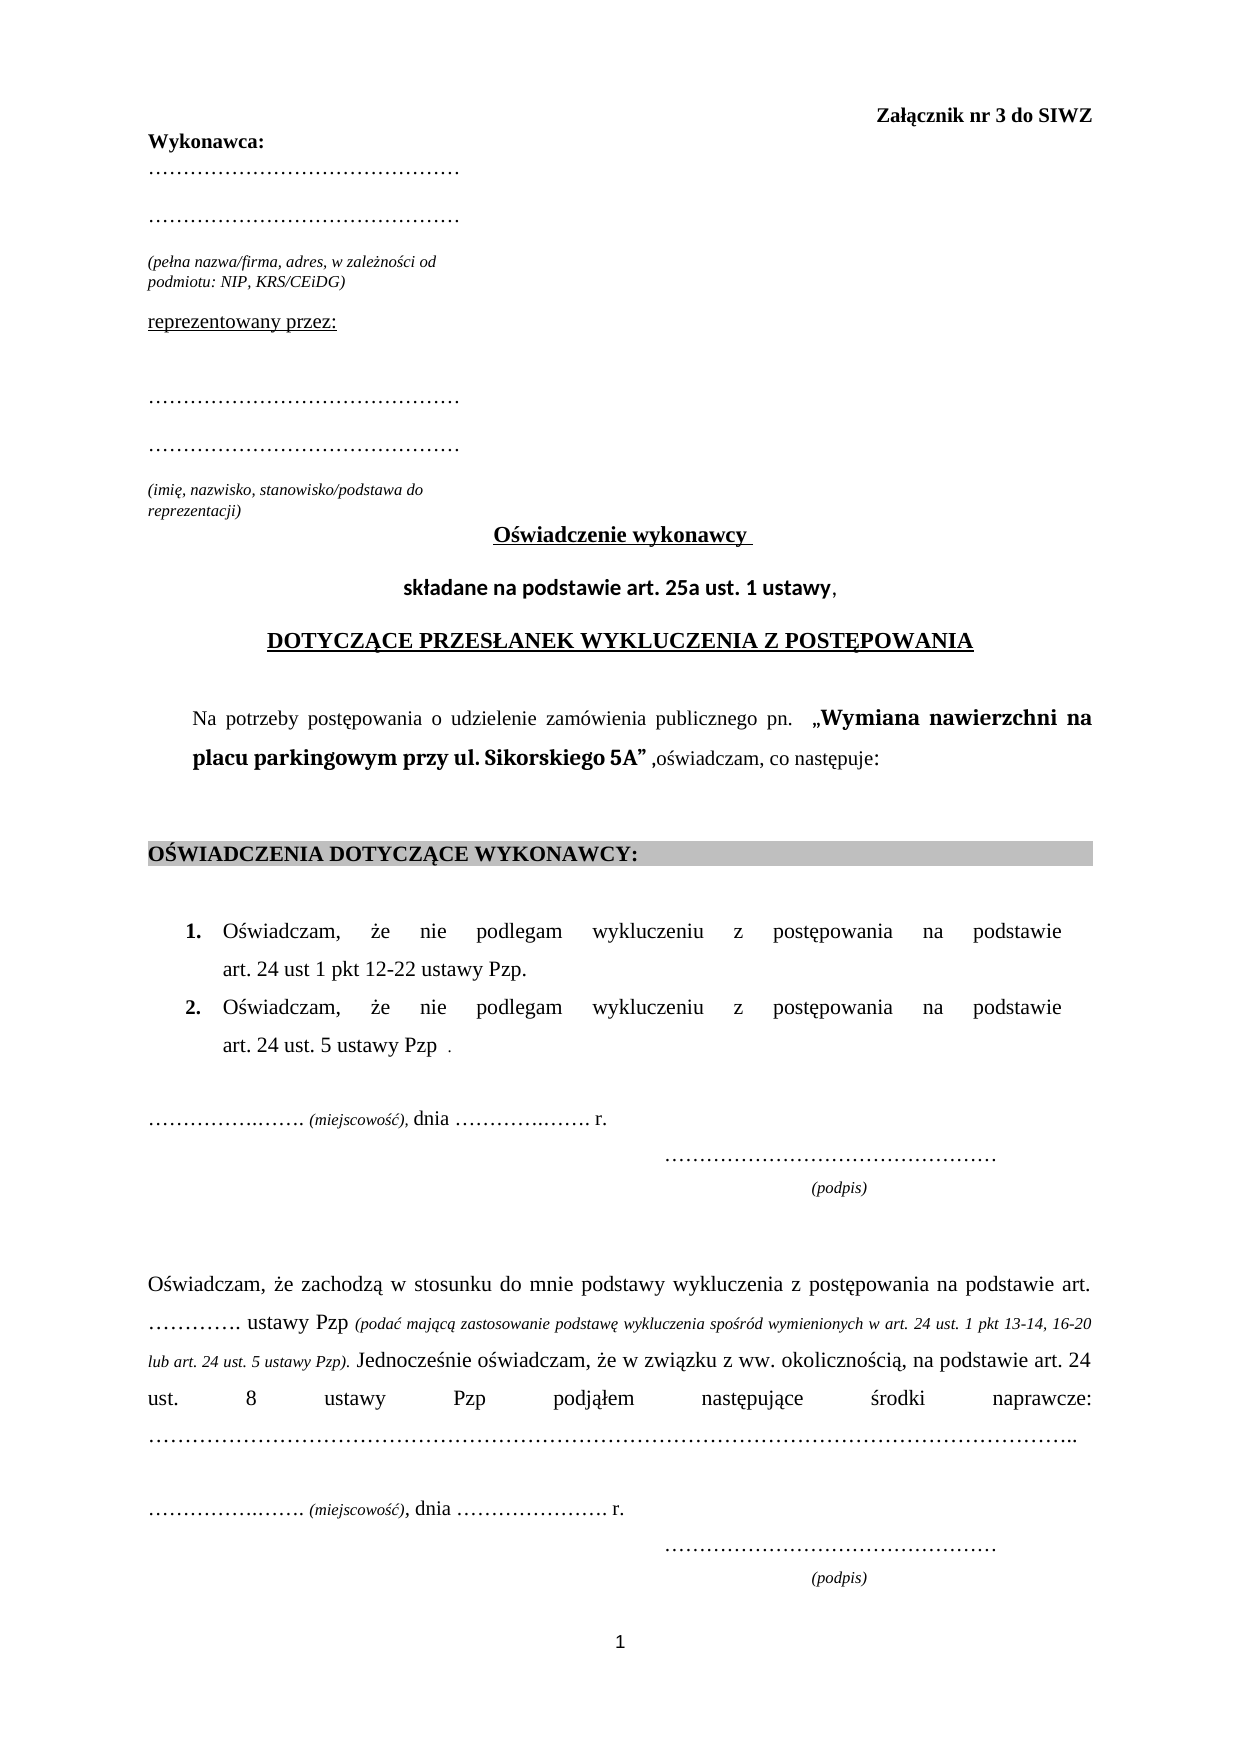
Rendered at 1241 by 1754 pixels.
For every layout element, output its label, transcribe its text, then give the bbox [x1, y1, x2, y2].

text Wykonawca: [148, 129, 1093, 153]
text (pełna nazwa/firma, adres, w zależności od podmiotu: NIP, KRS/CEiDG) [148, 252, 472, 291]
text …………….……. (miejscowość), dnia ………….……. r. [148, 1106, 1093, 1130]
text DOTYCZĄCE PRZESŁANEK WYKLUCZENIA Z POSTĘPOWANIA [148, 627, 1093, 654]
text ………………………………………… [148, 1142, 1093, 1166]
text ……………………………………………………………………………… [148, 155, 472, 227]
text (imię, nazwisko, stanowisko/podstawa do reprezentacji) [148, 480, 472, 519]
text Załącznik nr 3 do SIWZ [148, 103, 1093, 127]
text Oświadczam, że zachodzą w stosunku do mnie podstawy wykluczenia z postępowania na podstawie art. …………. ustawy Pzp (podać mającą zastosowanie podstawę wykluczenia spośród wymienionych w art. 24 ust. 1 pkt 13-14, 16-20 lub art. 24 ust. 5 ustawy Pzp). Jednocześnie oświadczam, że w związku z ww. okolicznością, na podstawie art. 24 ust. 8 ustawy Pzp podjąłem następujące środki naprawcze: ……………………………………………………………………………………………………………….. [148, 1271, 1093, 1447]
text (podpis) [738, 1568, 1093, 1587]
text ………………………………………… [148, 1532, 1093, 1556]
text (podpis) [738, 1178, 1093, 1197]
text Na potrzeby postępowania o udzielenie zamówienia publicznego pn. „Wymiana nawierzchni na placu parkingowym przy ul. Sikorskiego 5A” ,oświadczam, co następuje: [192, 705, 1093, 771]
text OŚWIADCZENIA DOTYCZĄCE WYKONAWCY: [148, 841, 1093, 866]
text ……………………………………………………………………………… [148, 383, 472, 456]
text reprezentowany przez: [148, 309, 1093, 333]
list Oświadczam, że nie podlegam wykluczeniu z postępowania na podstawie art. 24 ust 1 pkt 12-22 ustawy Pzp. [185, 918, 1093, 981]
text Oświadczenie wykonawcy [148, 521, 1093, 547]
text …………….……. (miejscowość), dnia …………………. r. [148, 1496, 1093, 1520]
text składane na podstawie art. 25a ust. 1 ustawy, [148, 573, 1093, 601]
list Oświadczam, że nie podlegam wykluczeniu z postępowania na podstawie art. 24 ust. 5 ustawy Pzp . [185, 994, 1093, 1057]
